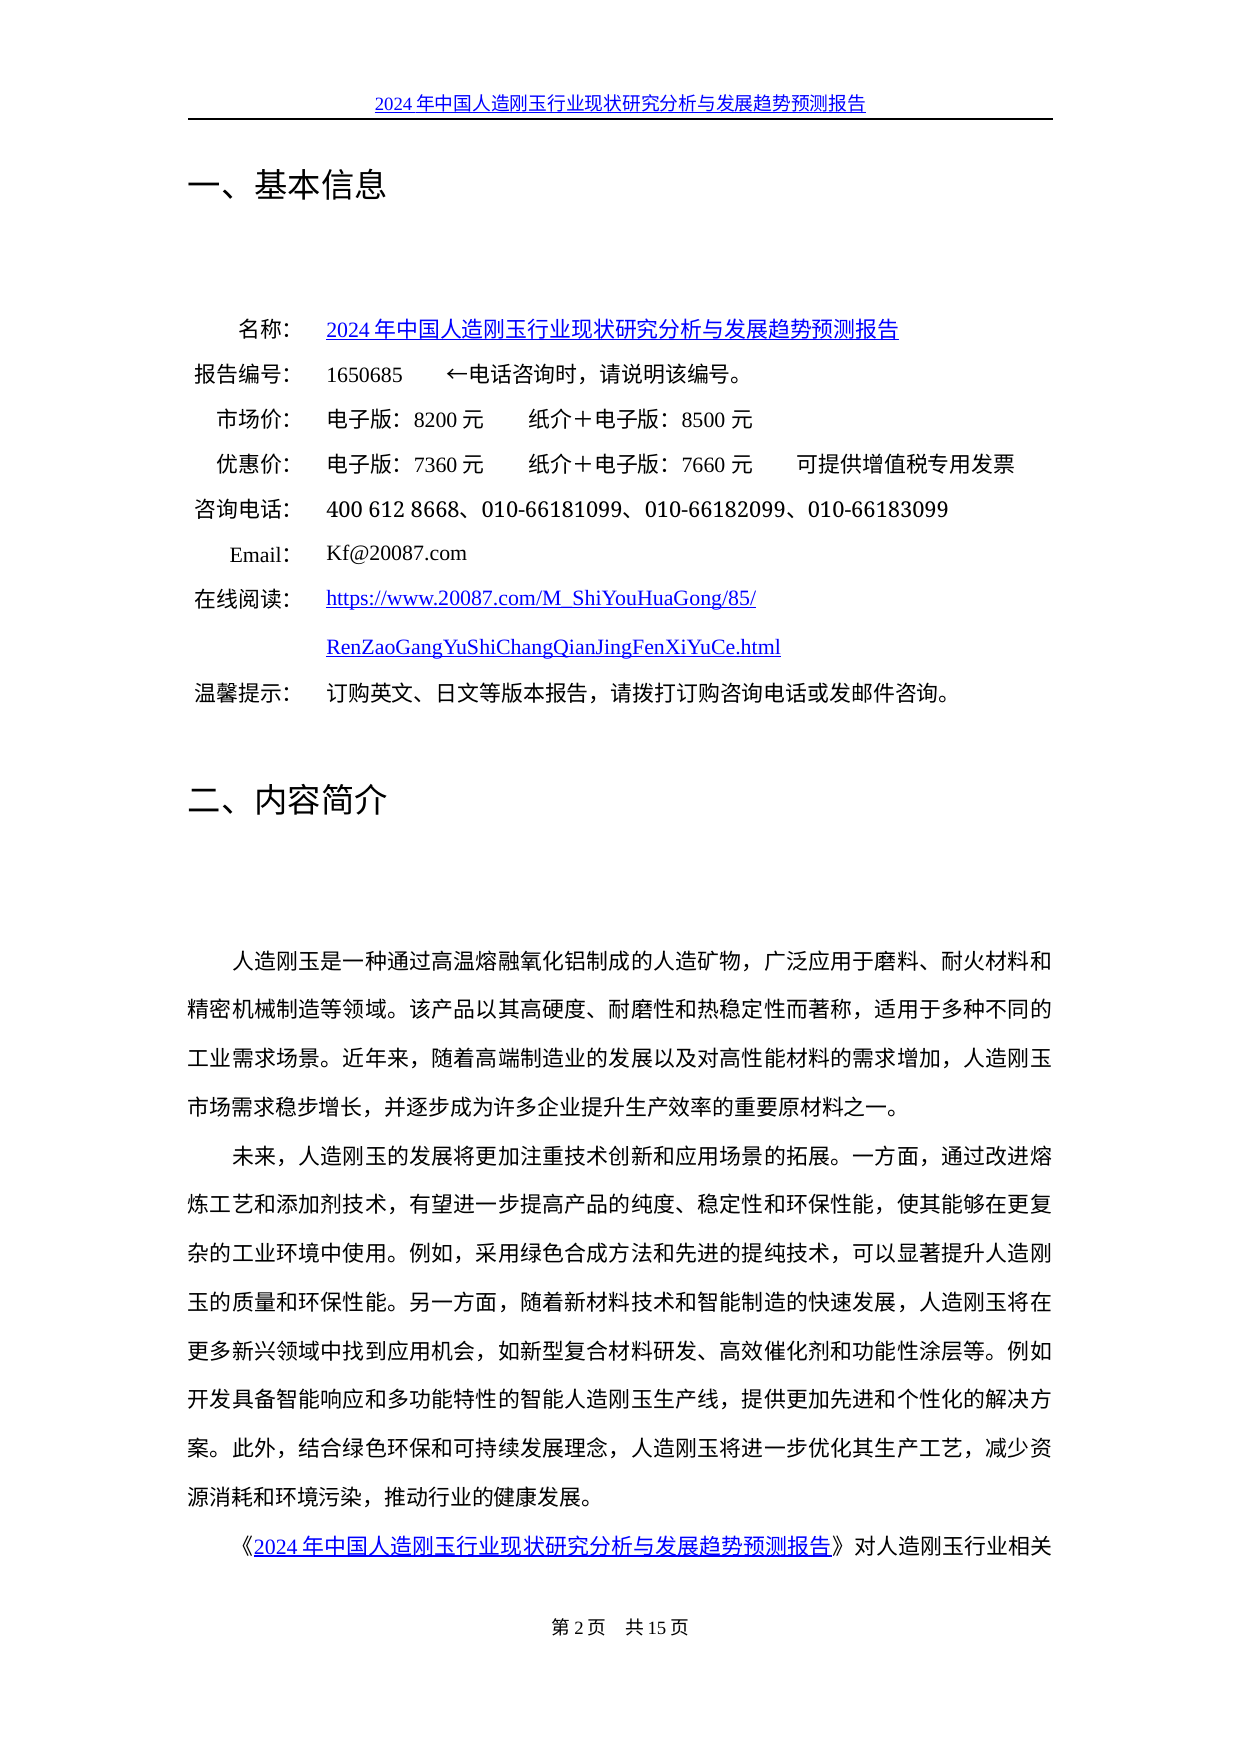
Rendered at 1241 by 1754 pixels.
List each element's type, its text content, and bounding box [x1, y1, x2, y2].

table_cell 电子版：7360 元 纸介＋电子版：7660 元 可提供增值税专用发票 [315, 447, 1073, 492]
table_header 名称： [167, 312, 315, 357]
table_cell 400 612 8668、010-66181099、010-66182099、010-66183099 [315, 492, 1073, 537]
table_cell 温馨提示： [167, 675, 315, 720]
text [187, 943, 1053, 1561]
title 一、基本信息 [187, 150, 1053, 215]
table_cell 市场价： [167, 402, 315, 447]
table_header 2024年中国人造刚玉行业现状研究分析与发展趋势预测报告 [315, 312, 1073, 357]
table_cell 报告编号： [167, 357, 315, 402]
table_cell 优惠价： [167, 447, 315, 492]
table_cell [315, 582, 1073, 675]
title 二、内容简介 [187, 766, 1053, 831]
table_cell 订购英文、日文等版本报告，请拨打订购咨询电话或发邮件咨询。 [315, 675, 1073, 720]
table_cell 1650685 ←电话咨询时，请说明该编号。 [315, 357, 1073, 402]
table_cell Kf@20087.com [315, 537, 1073, 582]
table_cell 咨询电话： [167, 492, 315, 537]
table_cell 在线阅读： [167, 582, 315, 675]
table_cell 电子版：8200 元 纸介＋电子版：8500 元 [315, 402, 1073, 447]
table_cell Email： [167, 537, 315, 582]
